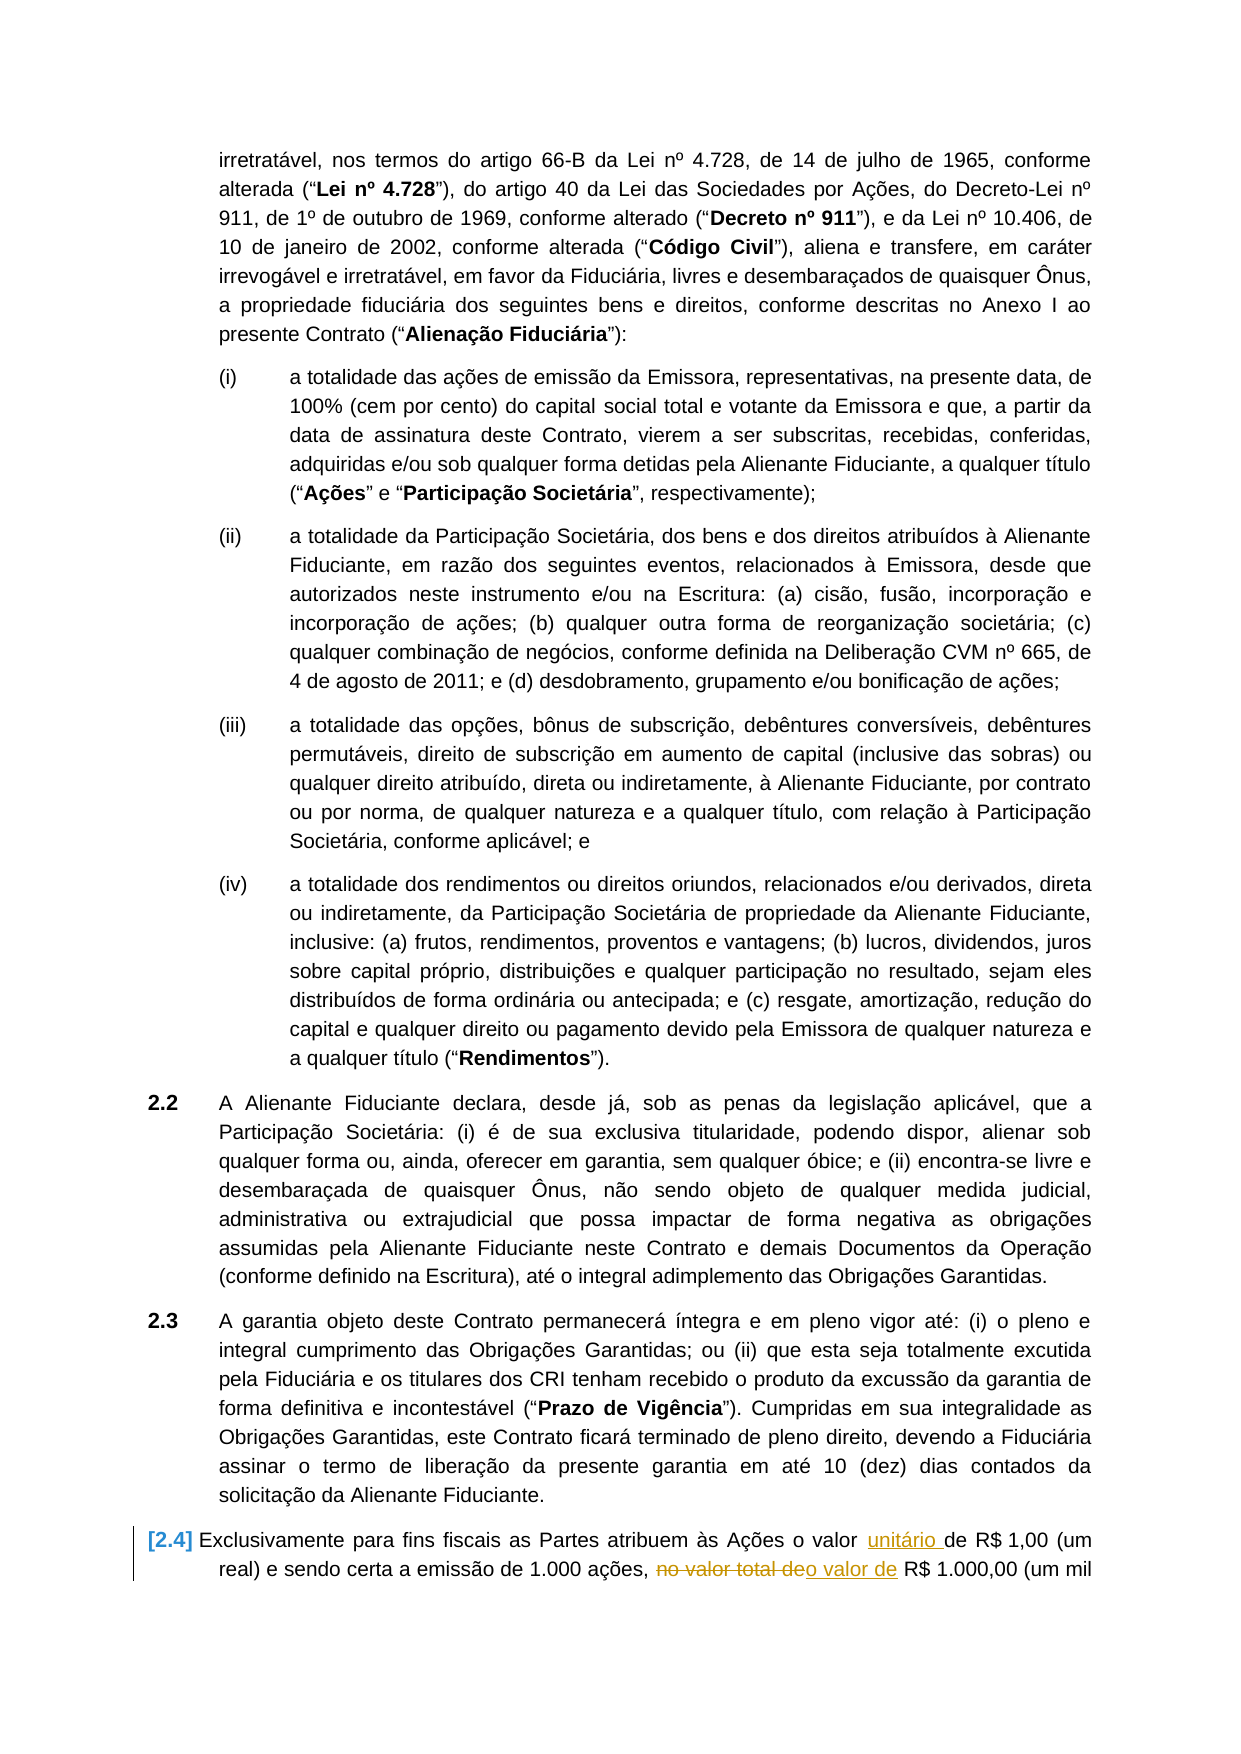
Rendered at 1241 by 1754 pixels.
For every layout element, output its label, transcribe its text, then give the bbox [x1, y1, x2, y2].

text a totalidade das ações de emissão da Emissora, representativas, na presente data, de 100% (cem por cento) do capital social total e votante da Emissora e que, a partir da data de assinatura deste Contrato, vierem a ser subscritas, recebidas, conferidas, adquiridas e/ou sob qualquer forma detidas pela Alienante Fiduciante, a qualquer título (“Ações” e “Participação Societária”, respectivamente); [218, 365, 1092, 505]
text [148, 148, 1092, 345]
text a totalidade da Participação Societária, dos bens e dos direitos atribuídos à Alienante Fiduciante, em razão dos seguintes eventos, relacionados à Emissora, desde que autorizados neste instrumento e/ou na Escritura: (a) cisão, fusão, incorporação e incorporação de ações; (b) qualquer outra forma de reorganização societária; (c) qualquer combinação de negócios, conforme definida na Deliberação CVM nº 665, de 4 de agosto de 2011; e (d) desdobramento, grupamento e/ou bonificação de ações; [218, 524, 1092, 693]
text A garantia objeto deste Contrato permanecerá íntegra e em pleno vigor até: (i) o pleno e integral cumprimento das Obrigações Garantidas; ou (ii) que esta seja totalmente excutida pela Fiduciária e os titulares dos CRI tenham recebido o produto da excussão da garantia de forma definitiva e incontestável (“Prazo de Vigência”). Cumpridas em sua integralidade as Obrigações Garantidas, este Contrato ficará terminado de pleno direito, devendo a Fiduciária assinar o termo de liberação da presente garantia em até 10 (dez) dias contados da solicitação da Alienante Fiduciante. [148, 1308, 1092, 1507]
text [148, 1526, 1092, 1581]
text A Alienante Fiduciante declara, desde já, sob as penas da legislação aplicável, que a Participação Societária: (i) é de sua exclusiva titularidade, podendo dispor, alienar sob qualquer forma ou, ainda, oferecer em garantia, sem qualquer óbice; e (ii) encontra-se livre e desembaraçada de quaisquer Ônus, não sendo objeto de qualquer medida judicial, administrativa ou extrajudicial que possa impactar de forma negativa as obrigações assumidas pela Alienante Fiduciante neste Contrato e demais Documentos da Operação (conforme definido na Escritura), até o integral adimplemento das Obrigações Garantidas. [148, 1089, 1092, 1288]
text a totalidade dos rendimentos ou direitos oriundos, relacionados e/ou derivados, direta ou indiretamente, da Participação Societária de propriedade da Alienante Fiduciante, inclusive: (a) frutos, rendimentos, proventos e vantagens; (b) lucros, dividendos, juros sobre capital próprio, distribuições e qualquer participação no resultado, sejam eles distribuídos de forma ordinária ou antecipada; e (c) resgate, amortização, redução do capital e qualquer direito ou pagamento devido pela Emissora de qualquer natureza e a qualquer título (“Rendimentos”). [218, 872, 1092, 1070]
text a totalidade das opções, bônus de subscrição, debêntures conversíveis, debêntures permutáveis, direito de subscrição em aumento de capital (inclusive das sobras) ou qualquer direito atribuído, direta ou indiretamente, à Alienante Fiduciante, por contrato ou por norma, de qualquer natureza e a qualquer título, com relação à Participação Societária, conforme aplicável; e [218, 713, 1092, 852]
